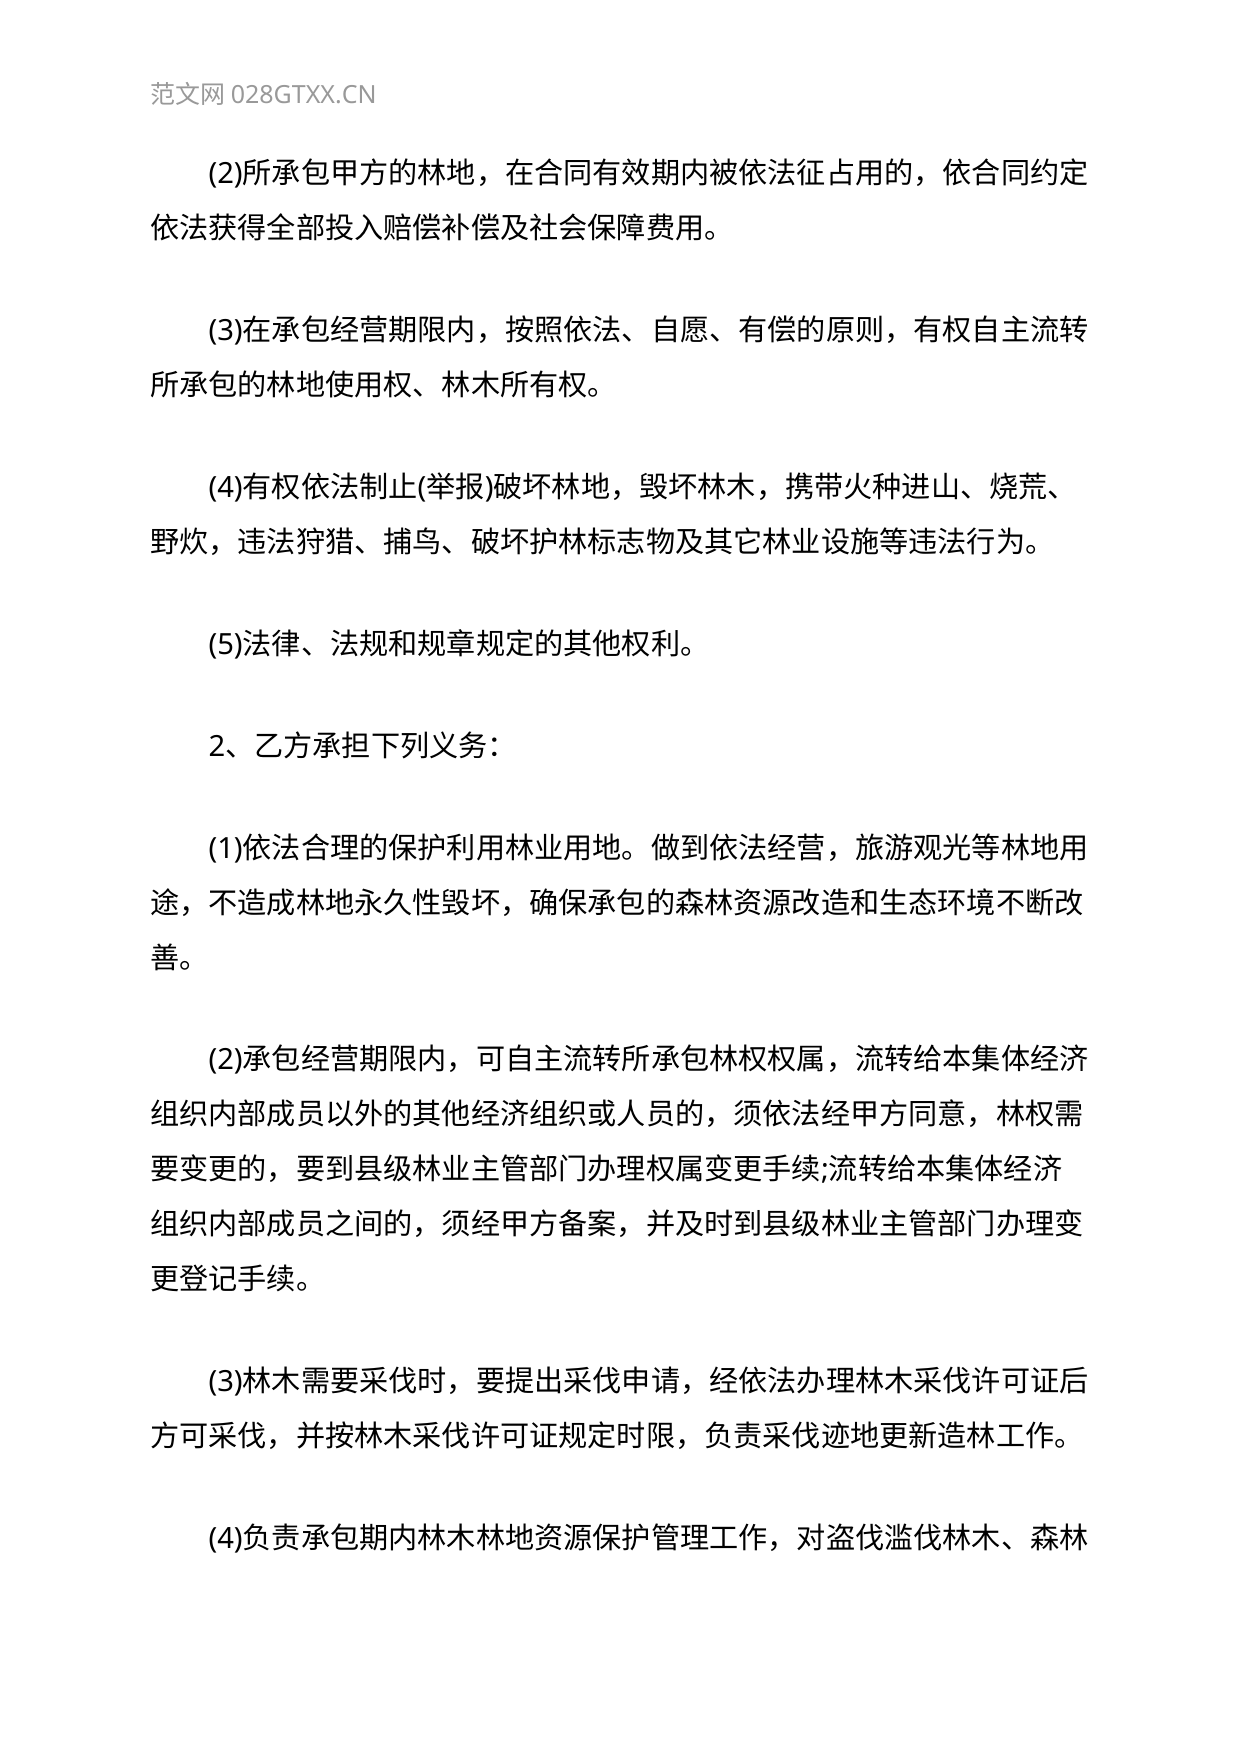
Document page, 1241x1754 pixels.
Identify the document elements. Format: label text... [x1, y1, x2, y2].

text (2)所承包甲方的林地，在合同有效期内被依法征占用的，依合同约定依法获得全部投入赔偿补偿及社会保障费用。 [150, 150, 1090, 247]
text (1)依法合理的保护利用林业用地。做到依法经营，旅游观光等林地用途，不造成林地永久性毁坏，确保承包的森林资源改造和生态环境不断改善。 [150, 824, 1090, 976]
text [150, 1514, 1090, 1557]
text (3)林木需要采伐时，要提出采伐申请，经依法办理林木采伐许可证后方可采伐，并按林木采伐许可证规定时限，负责采伐迹地更新造林工作。 [150, 1357, 1090, 1455]
text (2)承包经营期限内，可自主流转所承包林权权属，流转给本集体经济组织内部成员以外的其他经济组织或人员的，须依法经甲方同意，林权需要变更的，要到县级林业主管部门办理权属变更手续;流转给本集体经济组织内部成员之间的，须经甲方备案，并及时到县级林业主管部门办理变更登记手续。 [150, 1036, 1090, 1298]
text (5)法律、法规和规章规定的其他权利。 [150, 620, 1090, 663]
text (3)在承包经营期限内，按照依法、自愿、有偿的原则，有权自主流转所承包的林地使用权、林木所有权。 [150, 307, 1090, 404]
text (4)有权依法制止(举报)破坏林地，毁坏林木，携带火种进山、烧荒、野炊，违法狩猎、捕鸟、破坏护林标志物及其它林业设施等违法行为。 [150, 463, 1090, 561]
text 2、乙方承担下列义务： [150, 722, 1090, 765]
